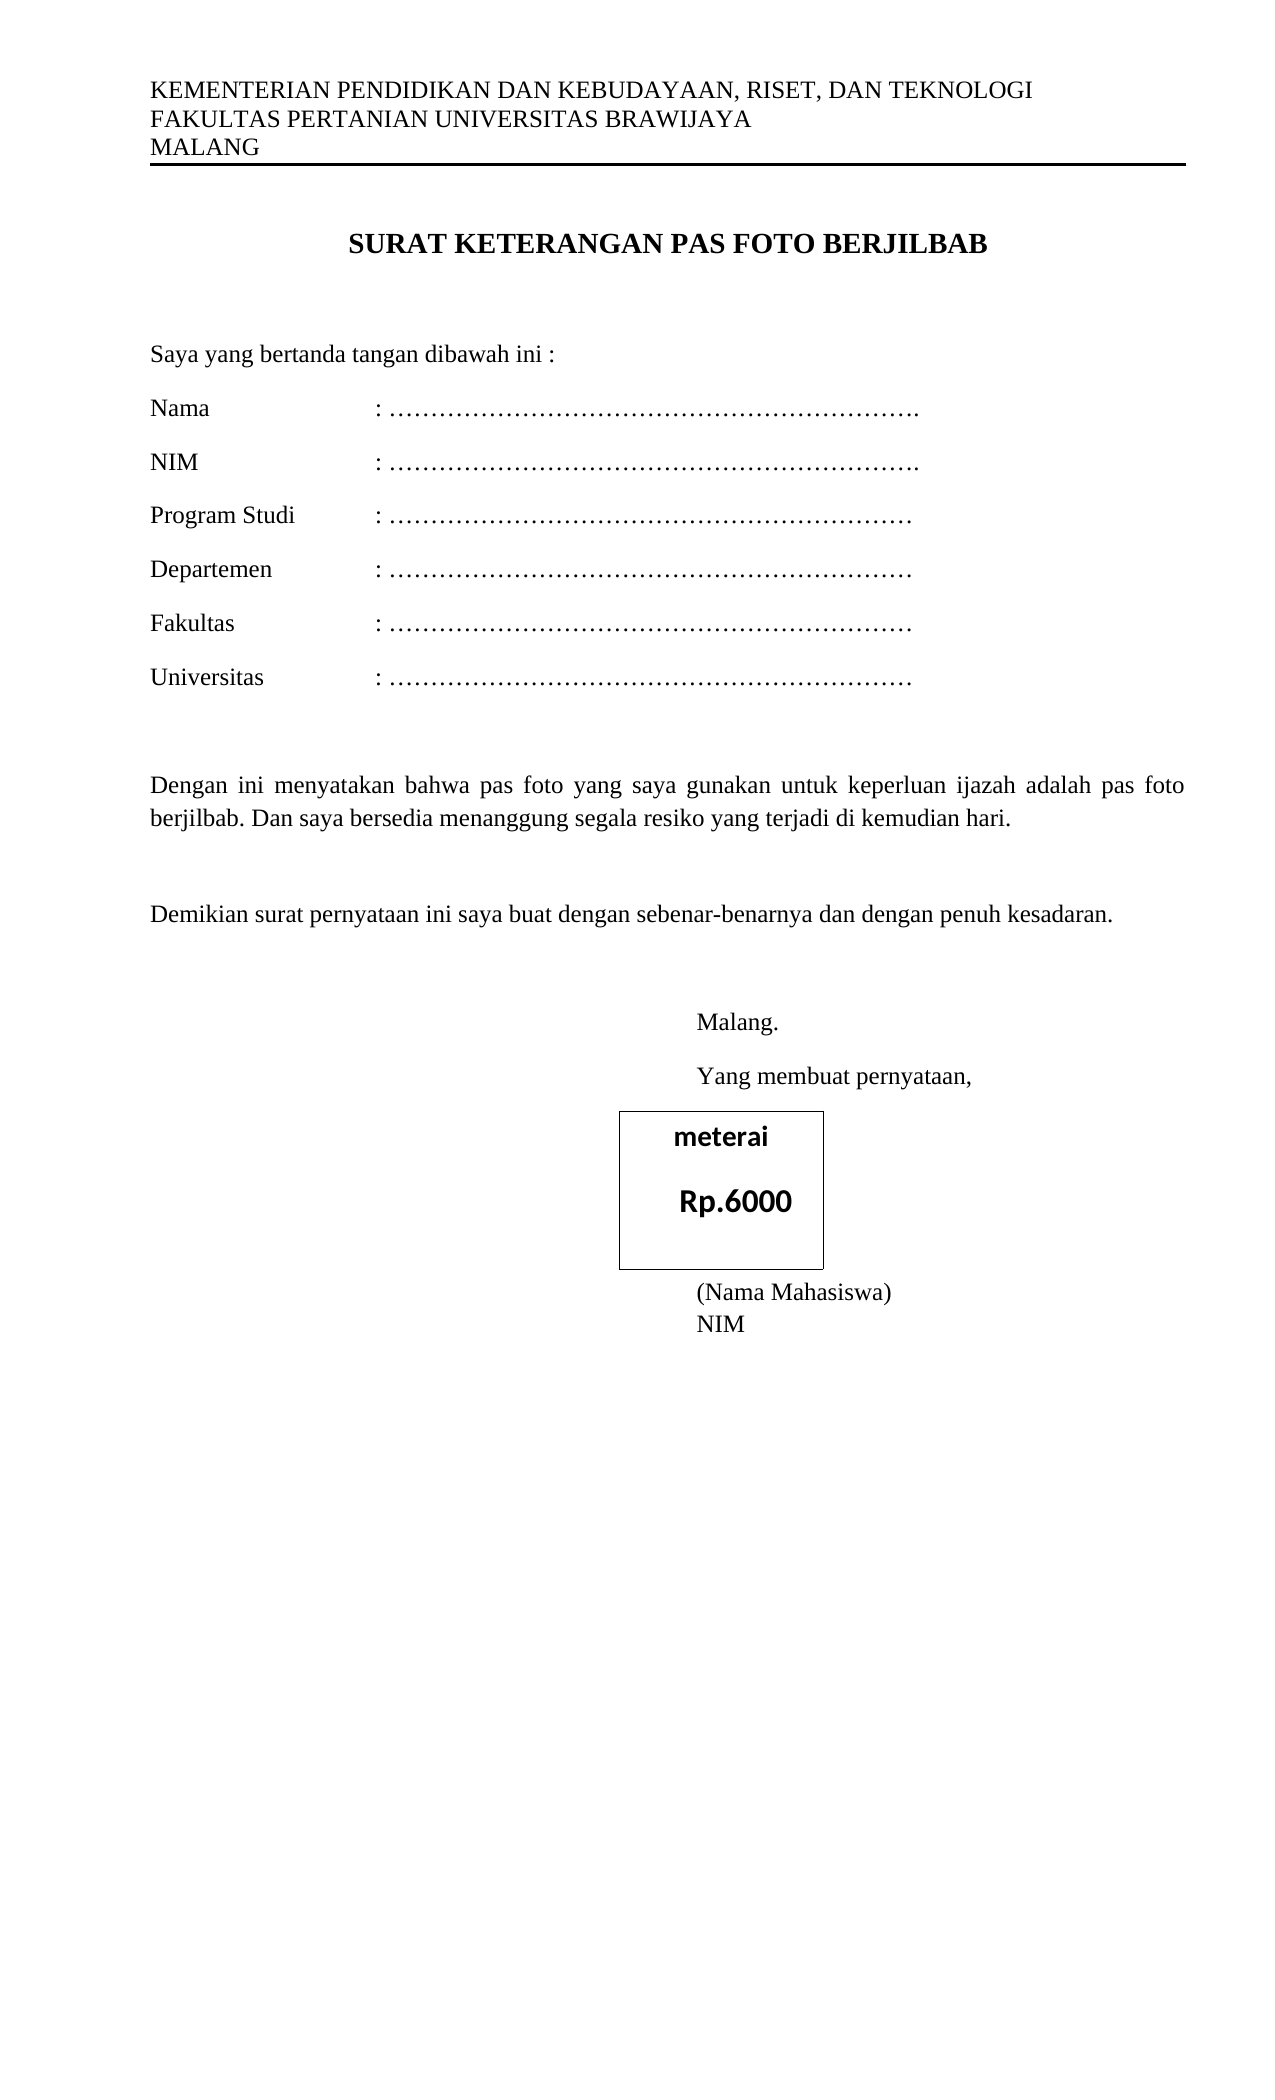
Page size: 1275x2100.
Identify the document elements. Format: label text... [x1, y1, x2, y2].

text Universitas : ……………………………………………………… [150, 662, 1186, 691]
text Fakultas : ……………………………………………………… [150, 608, 1186, 637]
text NIM [696, 1309, 1186, 1338]
text Yang membuat pernyataan, [696, 1061, 1186, 1090]
text Nama : ………………………………………………………. [150, 393, 1186, 422]
text Demikian surat pernyataan ini saya buat dengan sebenar-benarnya dan dengan penuh kesadaran. [150, 899, 1186, 928]
text NIM : ………………………………………………………. [150, 447, 1186, 476]
text Saya yang bertanda tangan dibawah ini : [150, 339, 1186, 368]
text Departemen : ……………………………………………………… [150, 554, 1186, 583]
text Program Studi : ……………………………………………………… [150, 501, 1186, 529]
text Malang. [696, 1007, 1186, 1036]
text SURAT KETERANGAN PAS FOTO BERJILBAB [150, 226, 1186, 259]
text (Nama Mahasiswa) [696, 1277, 1186, 1305]
text Dengan ini menyatakan bahwa pas foto yang saya gunakan untuk keperluan ijazah adalah pas foto berjilbab. Dan saya bersedia menanggung segala resiko yang terjadi di kemudian hari. [150, 770, 1186, 832]
